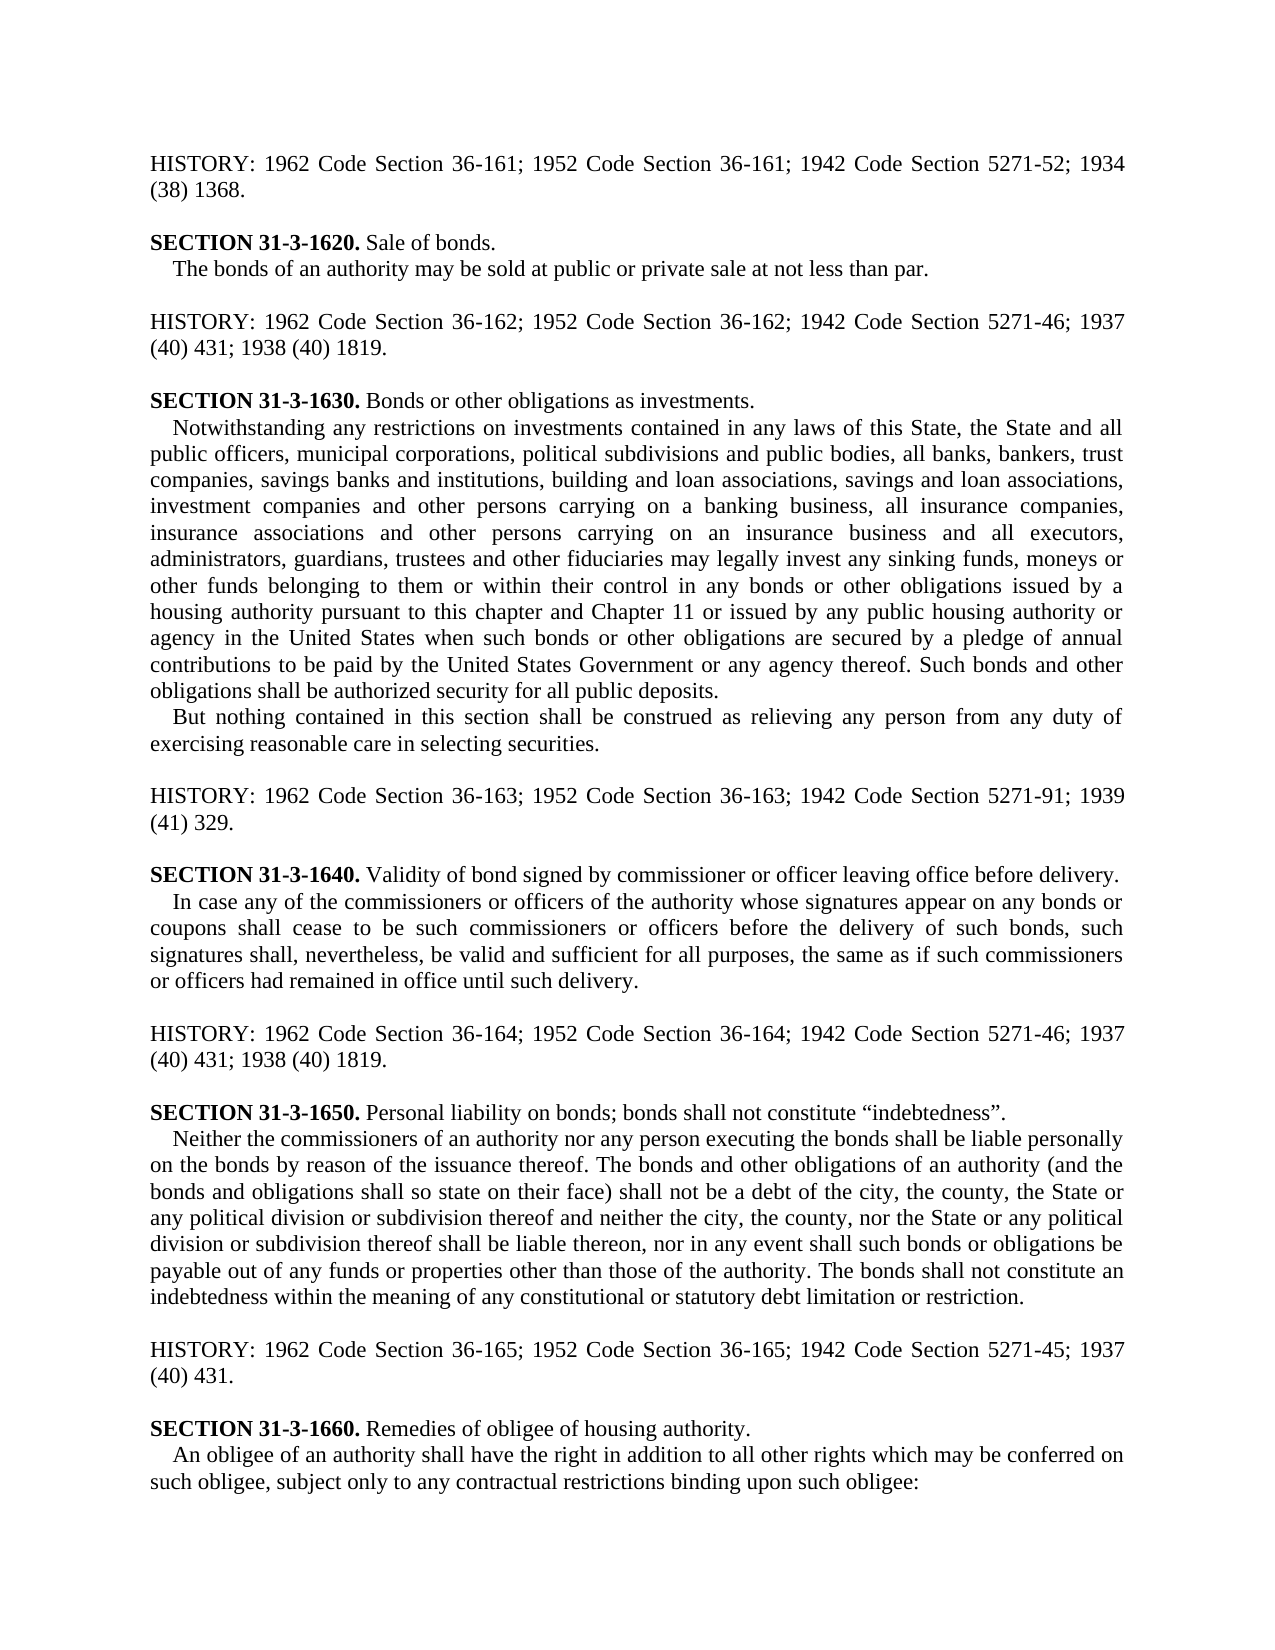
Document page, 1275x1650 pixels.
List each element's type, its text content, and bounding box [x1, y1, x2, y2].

text HISTORY: 1962 Code Section 36-161; 1952 Code Section 36-161; 1942 Code Section 5271-52; 1934 (38) 1368. [150, 150, 1125, 203]
text SECTION 31-3-1620. Sale of bonds. [150, 229, 1125, 255]
text Neither the commissioners of an authority nor any person executing the bonds shall be liable personally on the bonds by reason of the issuance thereof. The bonds and other obligations of an authority (and the bonds and obligations shall so state on their face) shall not be a debt of the city, the county, the State or any political division or subdivision thereof and neither the city, the county, nor the State or any political division or subdivision thereof shall be liable thereon, nor in any event shall such bonds or obligations be payable out of any funds or properties other than those of the authority. The bonds shall not constitute an indebtedness within the meaning of any constitutional or statutory debt limitation or restriction. [150, 1125, 1125, 1309]
text An obligee of an authority shall have the right in addition to all other rights which may be conferred on such obligee, subject only to any contractual restrictions binding upon such obligee: [150, 1441, 1125, 1494]
text SECTION 31-3-1640. Validity of bond signed by commissioner or officer leaving office before delivery. [150, 862, 1125, 888]
text SECTION 31-3-1650. Personal liability on bonds; bonds shall not constitute “indebtedness”. [150, 1099, 1125, 1125]
text The bonds of an authority may be sold at public or private sale at not less than par. [150, 255, 1125, 282]
text In case any of the commissioners or officers of the authority whose signatures appear on any bonds or coupons shall cease to be such commissioners or officers before the delivery of such bonds, such signatures shall, nevertheless, be valid and sufficient for all purposes, the same as if such commissioners or officers had remained in office until such delivery. [150, 888, 1125, 993]
text But nothing contained in this section shall be construed as relieving any person from any duty of exercising reasonable care in selecting securities. [150, 703, 1125, 756]
text HISTORY: 1962 Code Section 36-164; 1952 Code Section 36-164; 1942 Code Section 5271-46; 1937 (40) 431; 1938 (40) 1819. [150, 1020, 1125, 1072]
text HISTORY: 1962 Code Section 36-163; 1952 Code Section 36-163; 1942 Code Section 5271-91; 1939 (41) 329. [150, 782, 1125, 835]
text SECTION 31-3-1660. Remedies of obligee of housing authority. [150, 1415, 1125, 1441]
text HISTORY: 1962 Code Section 36-165; 1952 Code Section 36-165; 1942 Code Section 5271-45; 1937 (40) 431. [150, 1336, 1125, 1389]
text Notwithstanding any restrictions on investments contained in any laws of this State, the State and all public officers, municipal corporations, political subdivisions and public bodies, all banks, bankers, trust companies, savings banks and institutions, building and loan associations, savings and loan associations, investment companies and other persons carrying on a banking business, all insurance companies, insurance associations and other persons carrying on an insurance business and all executors, administrators, guardians, trustees and other fiduciaries may legally invest any sinking funds, moneys or other funds belonging to them or within their control in any bonds or other obligations issued by a housing authority pursuant to this chapter and Chapter 11 or issued by any public housing authority or agency in the United States when such bonds or other obligations are secured by a pledge of annual contributions to be paid by the United States Government or any agency thereof. Such bonds and other obligations shall be authorized security for all public deposits. [150, 413, 1125, 703]
text SECTION 31-3-1630. Bonds or other obligations as investments. [150, 387, 1125, 413]
text HISTORY: 1962 Code Section 36-162; 1952 Code Section 36-162; 1942 Code Section 5271-46; 1937 (40) 431; 1938 (40) 1819. [150, 308, 1125, 361]
